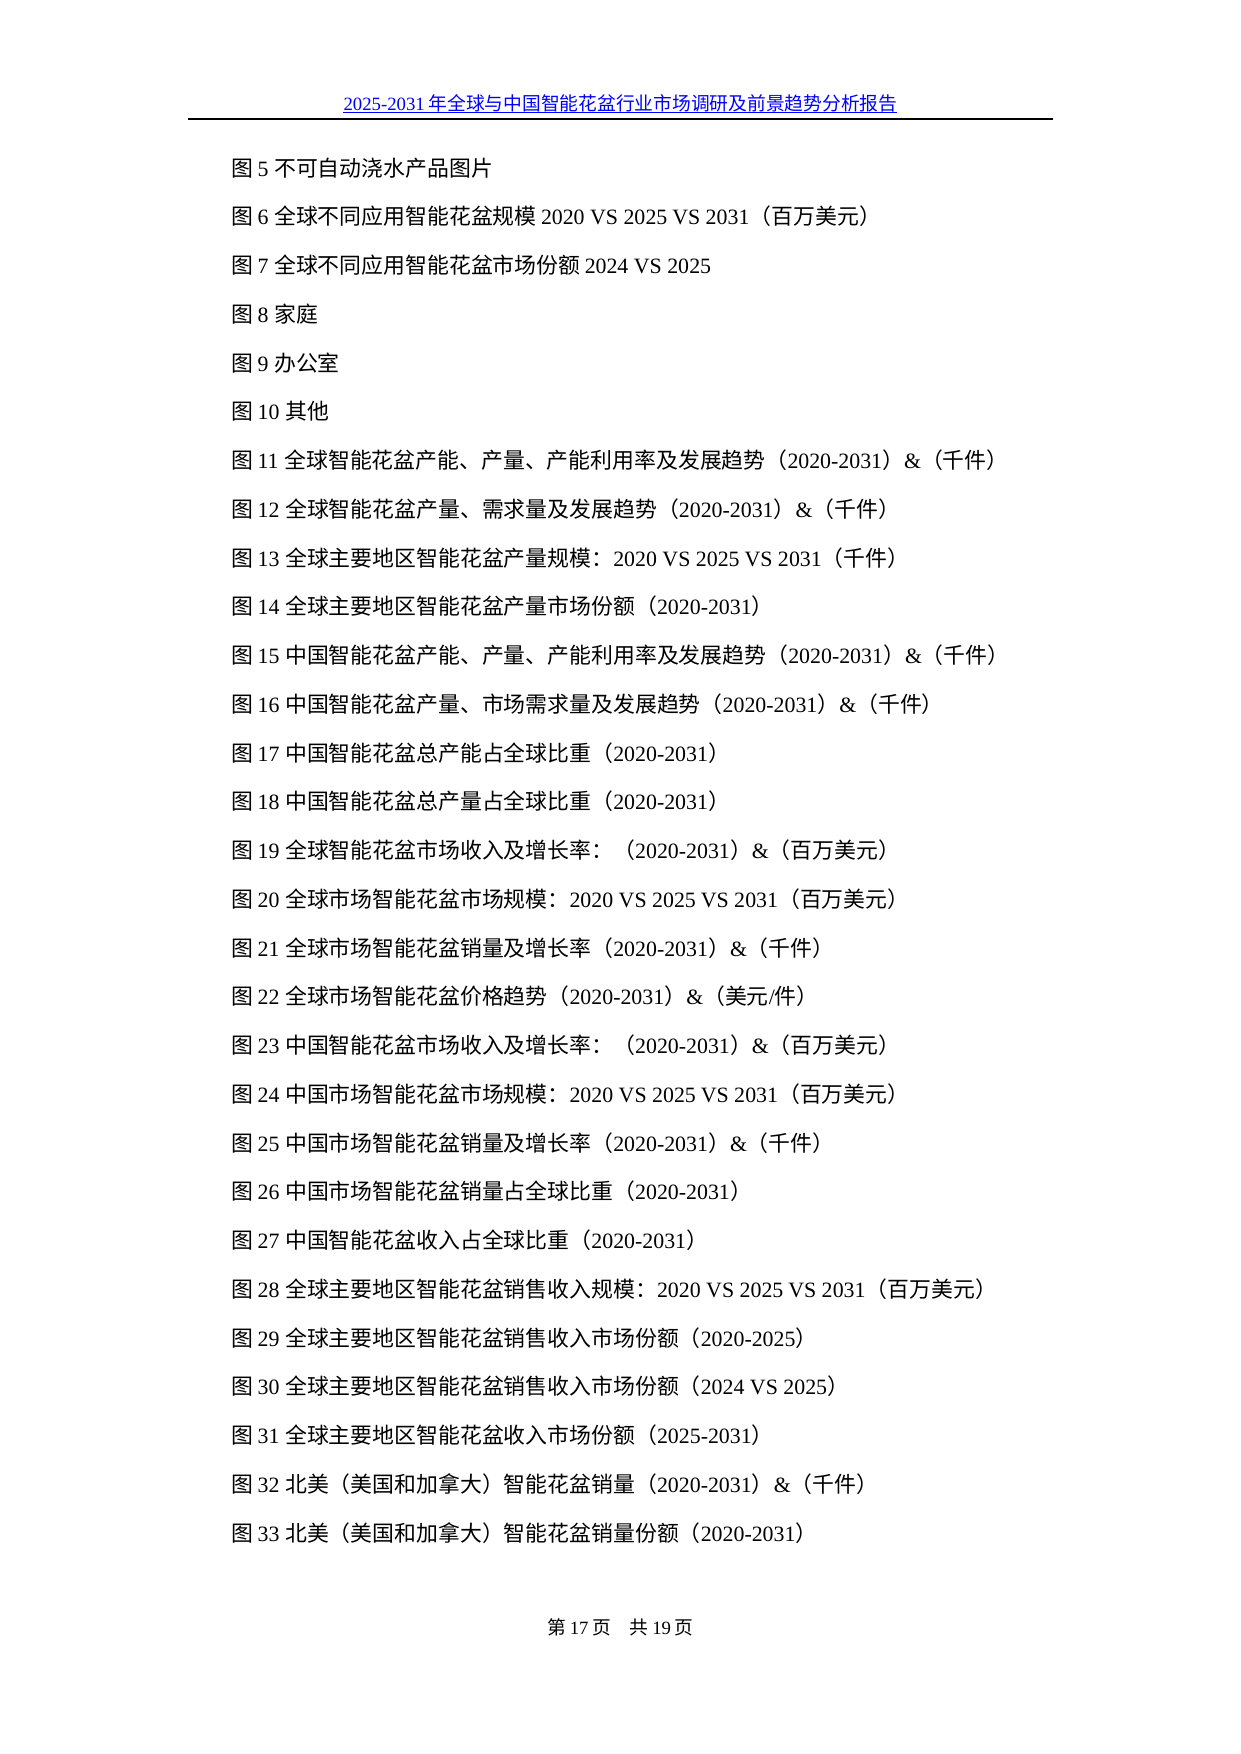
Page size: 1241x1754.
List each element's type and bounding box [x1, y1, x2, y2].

text [187, 150, 1053, 1548]
